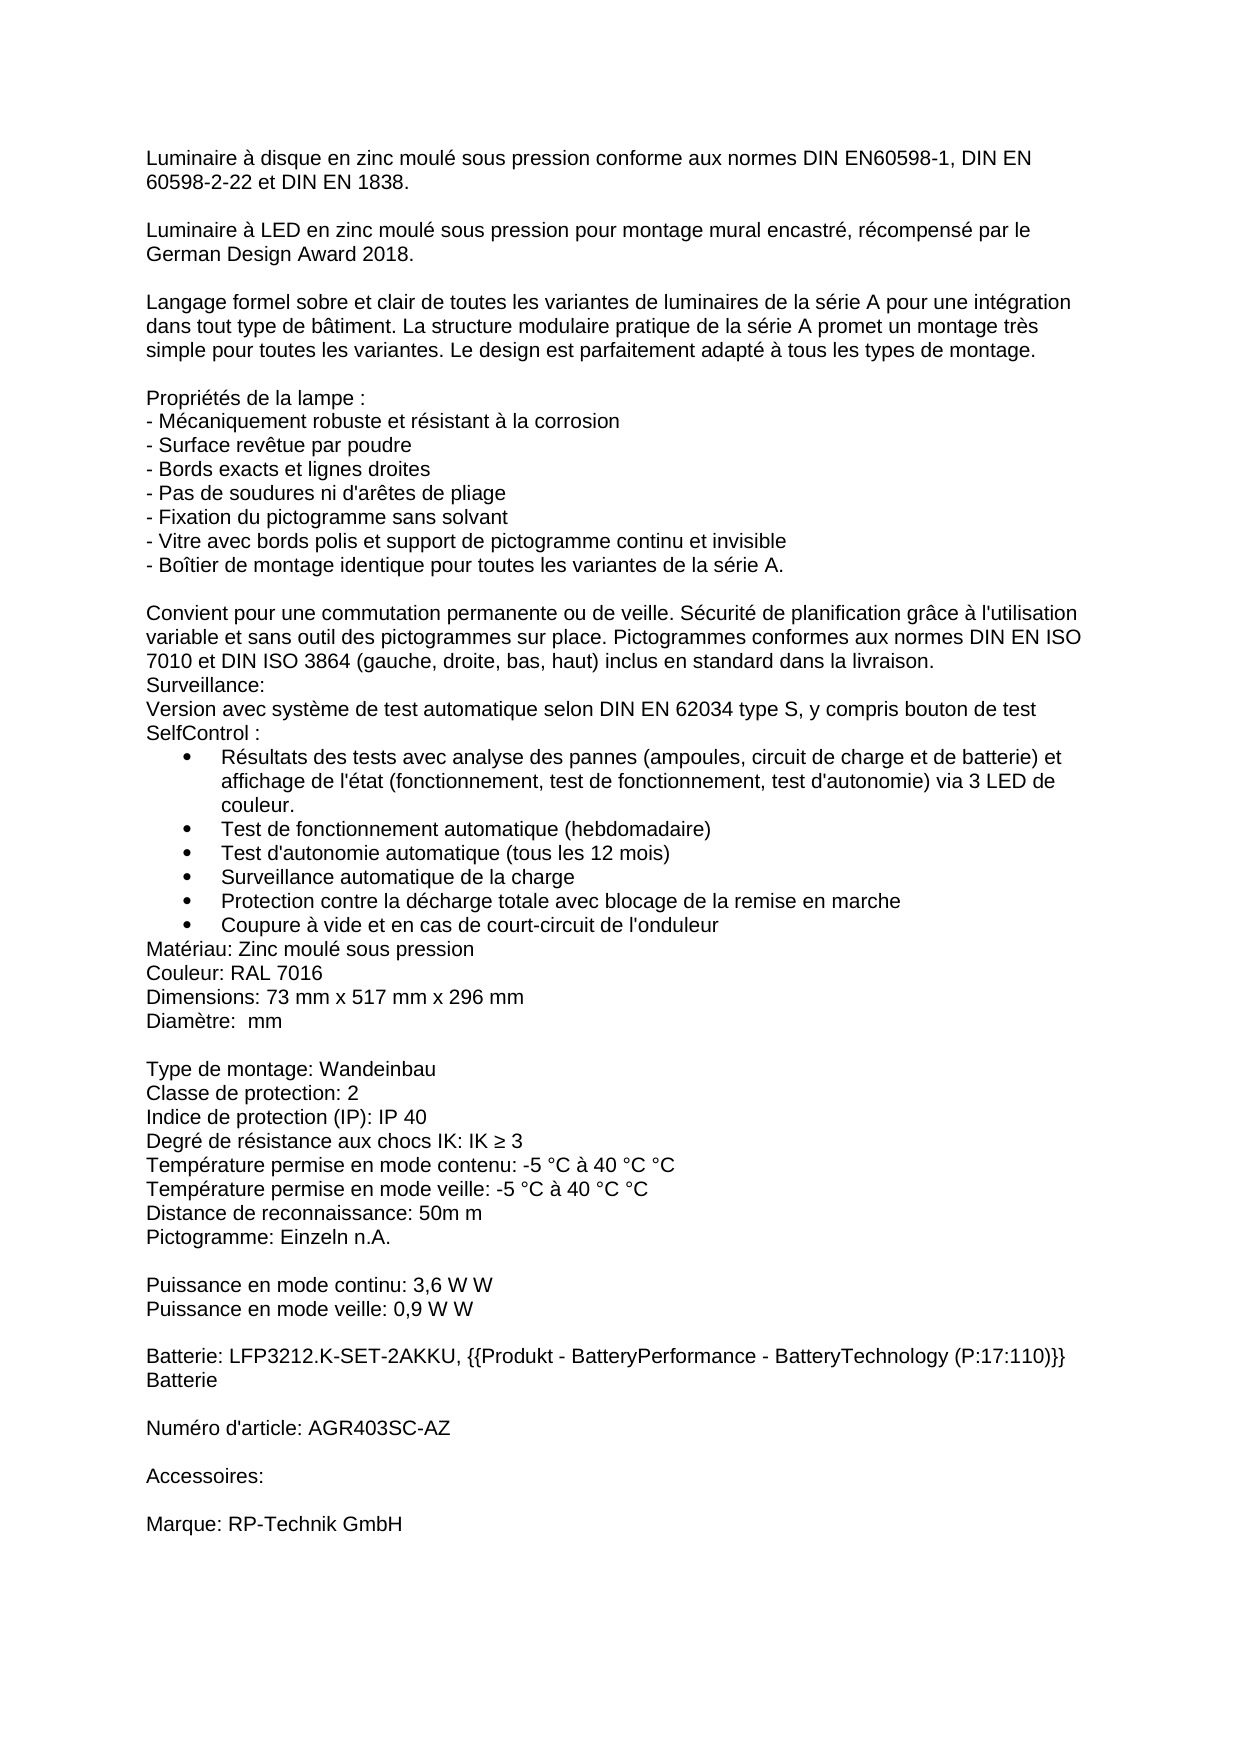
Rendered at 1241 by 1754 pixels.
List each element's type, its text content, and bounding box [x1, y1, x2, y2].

text Pictogramme: Einzeln n.A. [146, 1224, 1094, 1248]
text Type de montage: Wandeinbau [146, 1057, 1094, 1081]
list Protection contre la décharge totale avec blocage de la remise en marche [183, 889, 1094, 913]
text Luminaire à disque en zinc moulé sous pression conforme aux normes DIN EN60598-1, DIN EN 60598-2-22 et DIN EN 1838.Luminaire à LED en zinc moulé sous pression pour montage mural encastré, récompensé par le German Design Award 2018. Langage formel sobre et clair de toutes les variantes de luminaires de la série A pour une intégration dans tout type de bâtiment. La structure modulaire pratique de la série A promet un montage très simple pour toutes les variantes. Le design est parfaitement adapté à tous les types de montage. Propriétés de la lampe :- Mécaniquement robuste et résistant à la corrosion- Surface revêtue par poudre- Bords exacts et lignes droites- Pas de soudures ni d'arêtes de pliage- Fixation du pictogramme sans solvant- Vitre avec bords polis et support de pictogramme continu et invisible- Boîtier de montage identique pour toutes les variantes de la série A.Convient pour une commutation permanente ou de veille. Sécurité de planification grâce à l'utilisation variable et sans outil des pictogrammes sur place. Pictogrammes conformes aux normes DIN EN ISO 7010 et DIN ISO 3864 (gauche, droite, bas, haut) inclus en standard dans la livraison. [146, 146, 1094, 673]
text Température permise en mode veille: -5 °C à 40 °C °C [146, 1177, 1094, 1201]
text Matériau: Zinc moulé sous pression [146, 937, 1094, 961]
list Résultats des tests avec analyse des pannes (ampoules, circuit de charge et de batterie) et affichage de l'état (fonctionnement, test de fonctionnement, test d'autonomie) via 3 LED de couleur. [183, 745, 1094, 817]
text Batterie: LFP3212.K-SET-2AKKU, {{Produkt - BatteryPerformance - BatteryTechnology (P:17:110)}} Batterie [146, 1344, 1094, 1392]
text Version avec système de test automatique selon DIN EN 62034 type S, y compris bouton de test SelfControl : [146, 697, 1094, 745]
text Classe de protection: 2 [146, 1081, 1094, 1105]
text Puissance en mode veille: 0,9 W W [146, 1296, 1094, 1320]
list Test de fonctionnement automatique (hebdomadaire) [183, 817, 1094, 841]
list Test d'autonomie automatique (tous les 12 mois) [183, 841, 1094, 865]
text Indice de protection (IP): IP 40 [146, 1105, 1094, 1129]
text Distance de reconnaissance: 50m m [146, 1201, 1094, 1224]
text Marque: RP-Technik GmbH [146, 1512, 1094, 1536]
text Degré de résistance aux chocs IK: IK ≥ 3 [146, 1129, 1094, 1153]
list Surveillance automatique de la charge [183, 865, 1094, 889]
text Numéro d'article: AGR403SC-AZ [146, 1416, 1094, 1440]
list Coupure à vide et en cas de court-circuit de l'onduleur [183, 913, 1094, 937]
text Diamètre: mm [146, 1009, 1094, 1033]
text Température permise en mode contenu: -5 °C à 40 °C °C [146, 1153, 1094, 1177]
text Puissance en mode continu: 3,6 W W [146, 1272, 1094, 1296]
text Dimensions: 73 mm x 517 mm x 296 mm [146, 985, 1094, 1009]
text Surveillance: [146, 673, 1094, 697]
text Couleur: RAL 7016 [146, 961, 1094, 985]
text Accessoires: [146, 1464, 1094, 1488]
